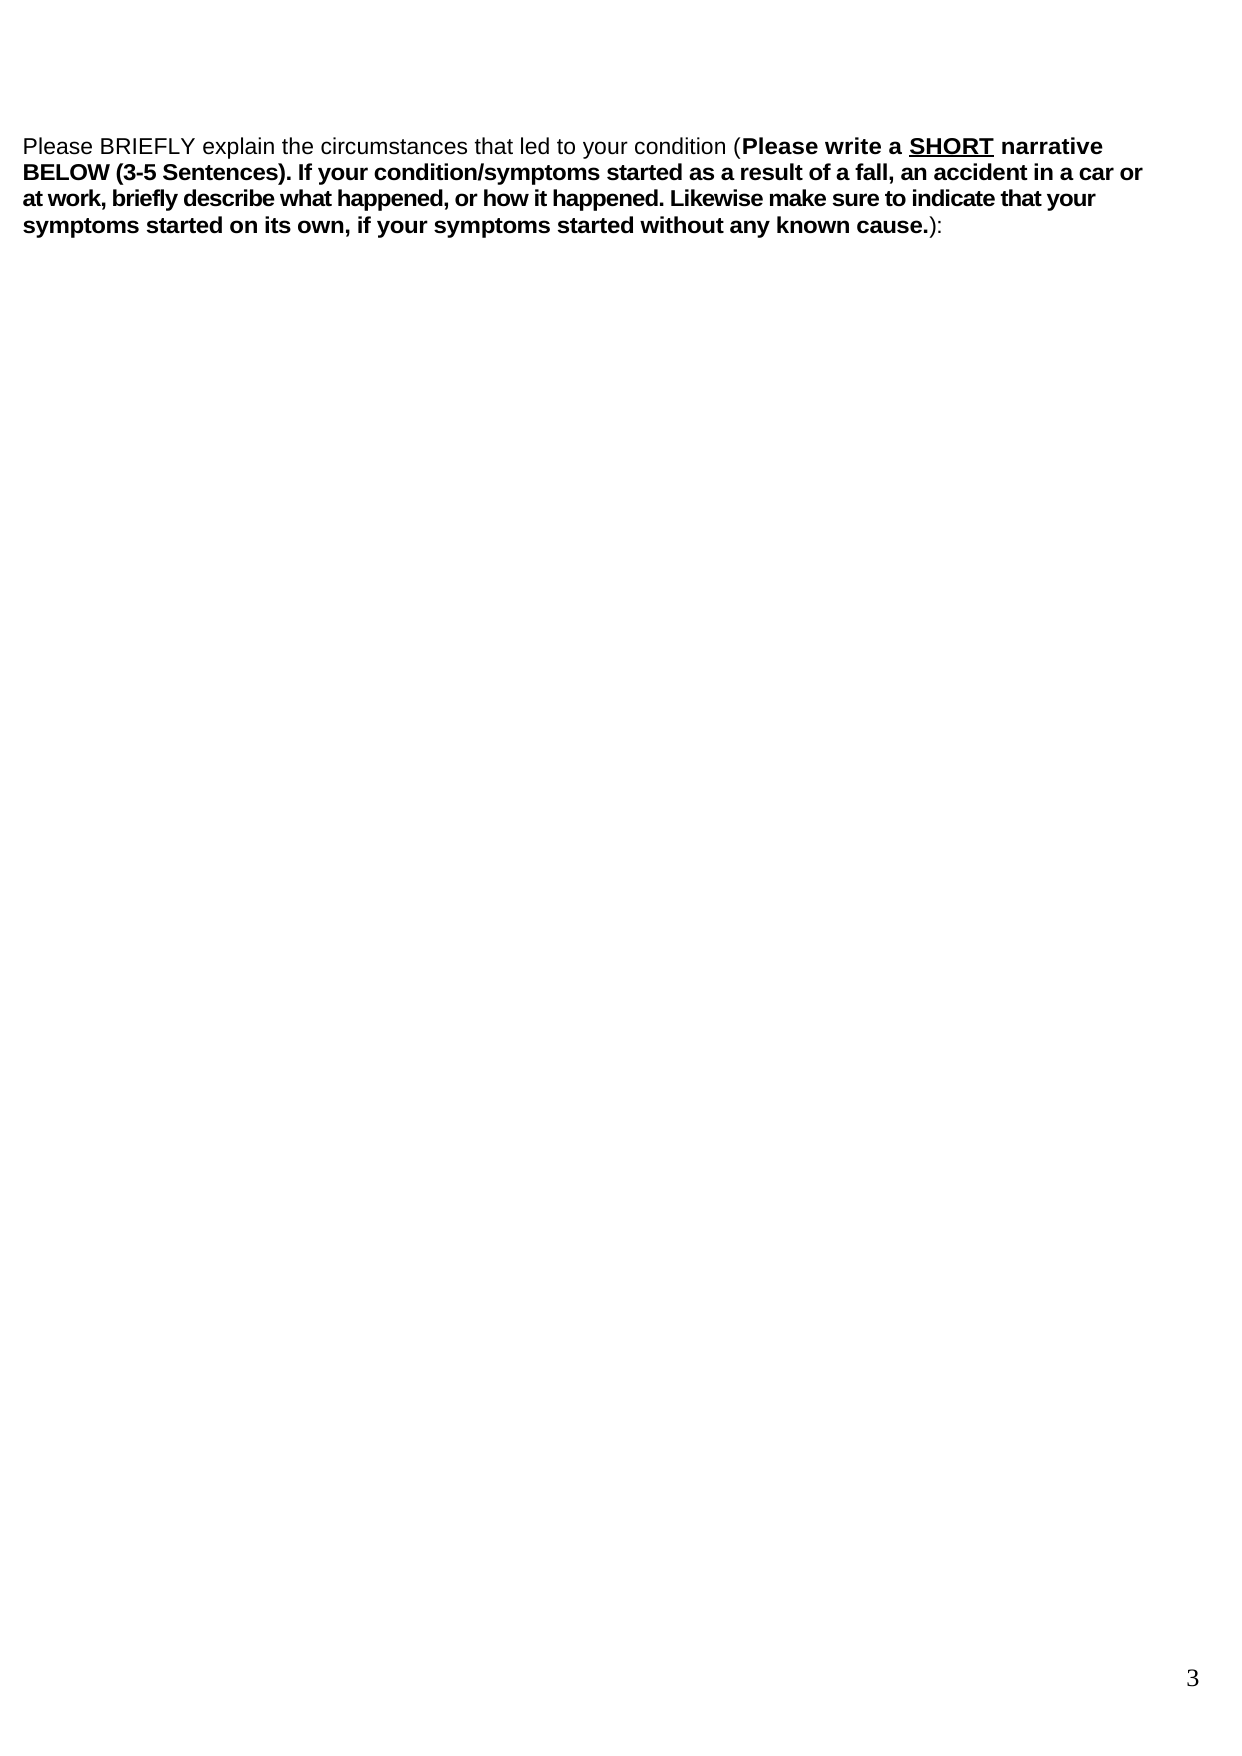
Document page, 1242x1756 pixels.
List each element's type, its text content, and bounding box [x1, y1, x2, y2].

text Please BRIEFLY explain the circumstances that led to your condition (Please write a SHORT narrative BELOW (3-5 Sentences). If your condition/symptoms started as a result of a fall, an accident in a car or at work, briefly describe what happened, or how it happened. Likewise make sure to indicate that your symptoms started on its own, if your symptoms started without any known cause.): [22, 133, 1154, 238]
